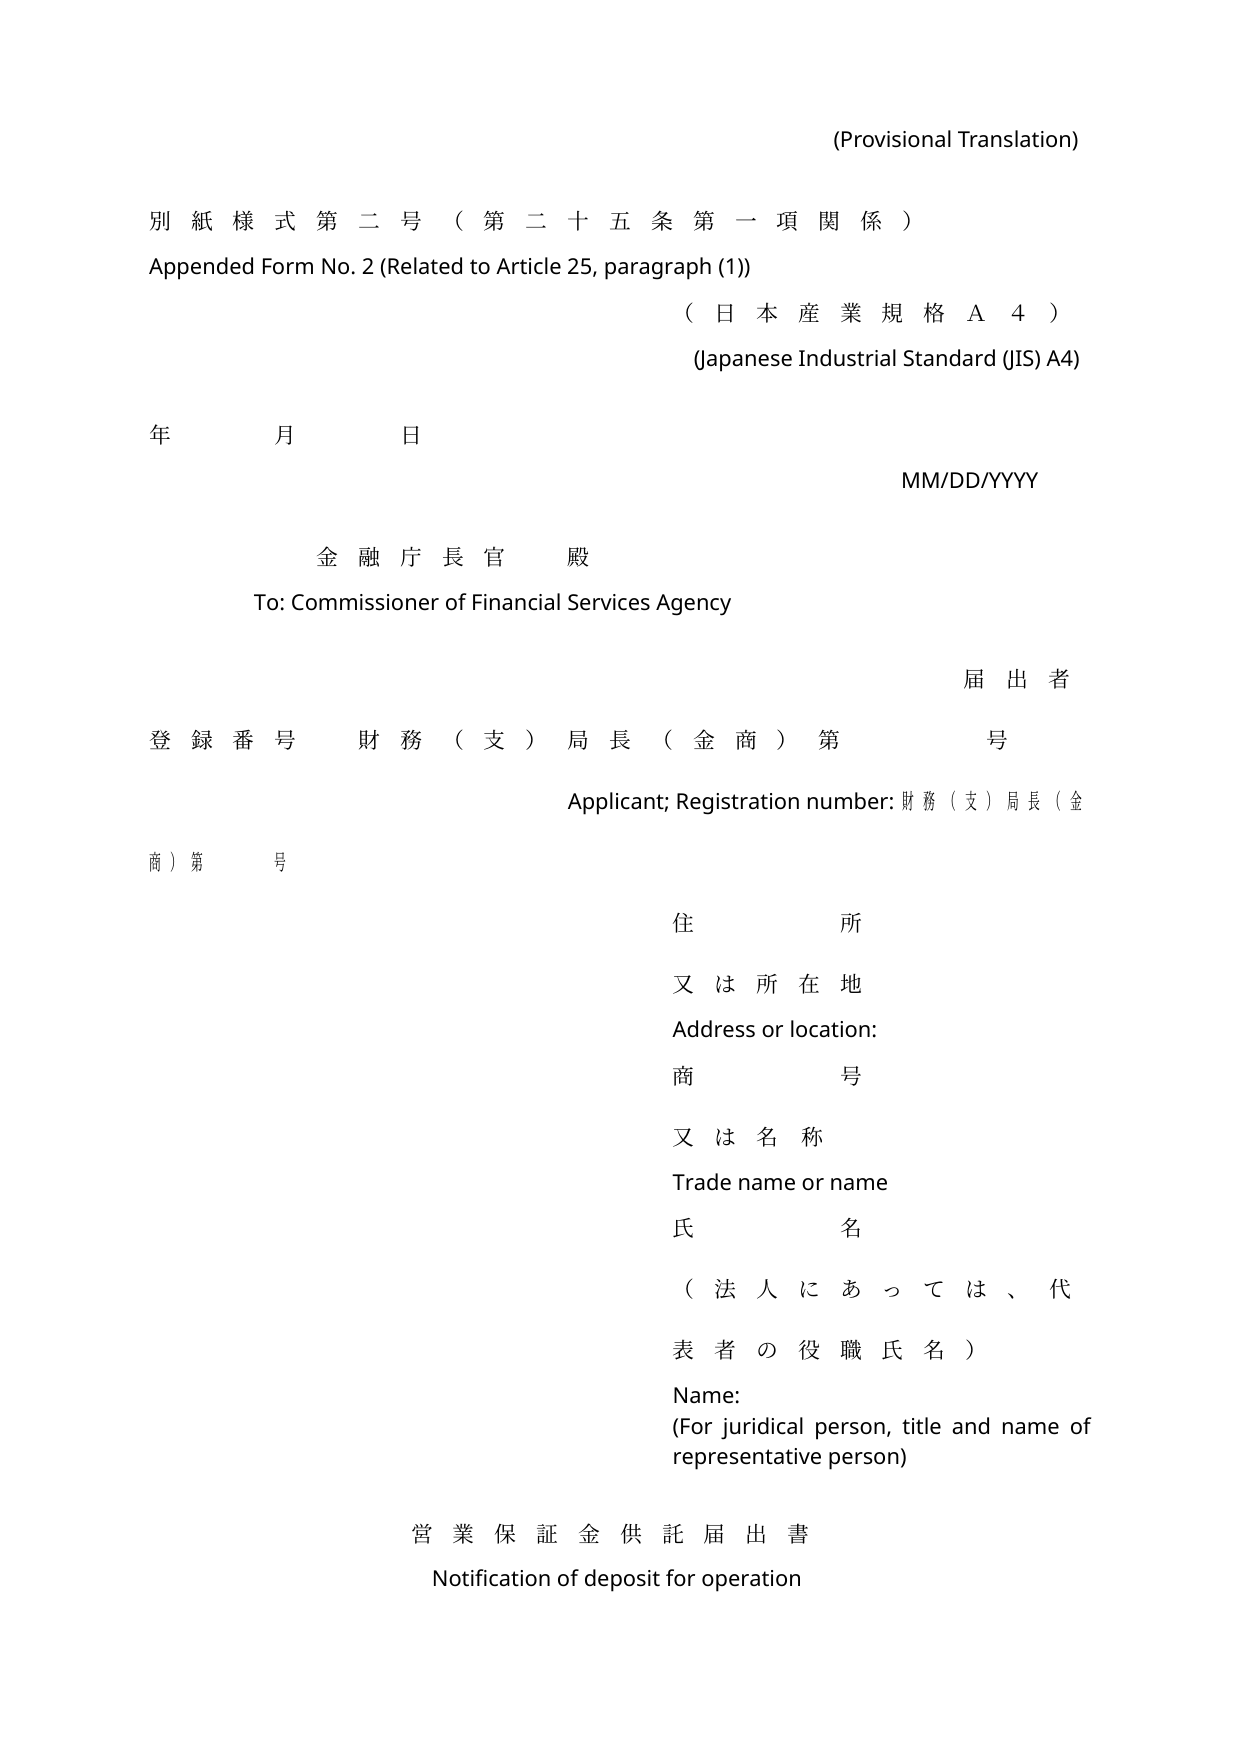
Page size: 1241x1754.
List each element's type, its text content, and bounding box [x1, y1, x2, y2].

text （法人にあっては、代表者の役職氏名） [653, 1258, 1091, 1380]
text （日本産業規格Ａ４） [149, 281, 1091, 342]
text 又は名称 [653, 1105, 1091, 1166]
text Applicant; Registration number: 財務（支）局長（金商）第 号 [149, 769, 1091, 892]
text 営業保証金供託届出書 [149, 1502, 1091, 1563]
text Address or location: [653, 1014, 1091, 1044]
text 住 所 [653, 892, 1091, 953]
text To: Commissioner of Financial Services Agency [149, 586, 1091, 617]
text Name: [653, 1380, 1091, 1411]
text 年 月 日 [149, 373, 1091, 464]
text 商 号 [653, 1044, 1091, 1105]
text Appended Form No. 2 (Related to Article 25, paragraph (1)) [149, 251, 1091, 281]
text 金融庁長官 殿 [149, 525, 1091, 586]
text MM/DD/YYYY [149, 464, 1047, 495]
text (For juridical person, title and name of representative person) [653, 1411, 1091, 1472]
text 届出者 登録番号 財務（支）局長（金商）第 号 [149, 647, 1091, 769]
text (Japanese Industrial Standard (JIS) A4) [149, 342, 1091, 373]
text 又は所在地 [653, 953, 1091, 1014]
text Notification of deposit for operation [149, 1563, 1091, 1594]
text Trade name or name [653, 1166, 1091, 1197]
text 氏 名 [653, 1197, 1091, 1258]
text 別紙様式第二号（第二十五条第一項関係） [149, 190, 1091, 251]
